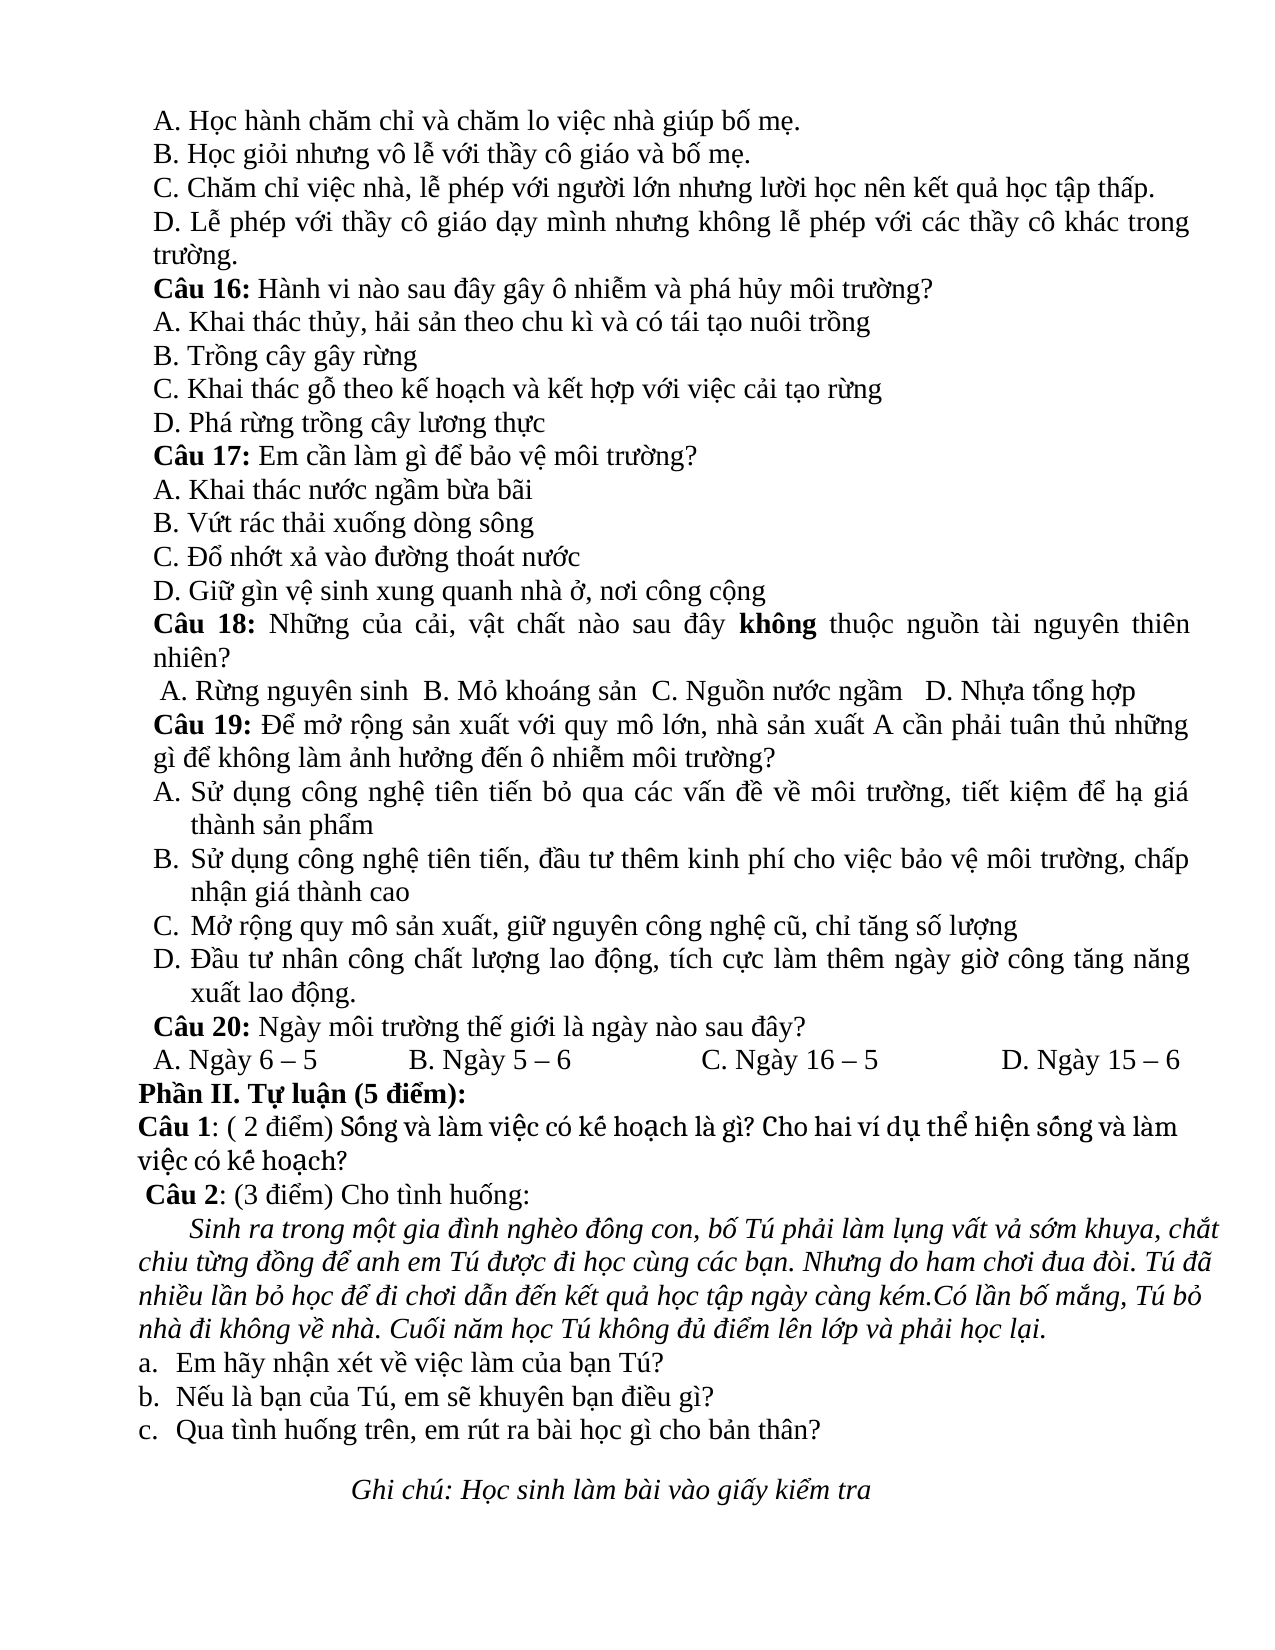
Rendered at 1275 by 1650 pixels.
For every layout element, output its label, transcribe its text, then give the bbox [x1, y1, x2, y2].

text A. Khai thác nước ngầm bừa bãi [153, 472, 1191, 506]
list Em hãy nhận xét về việc làm của bạn Tú? [138, 1345, 1225, 1379]
text Phần II. Tự luận (5 điểm): [138, 1076, 1191, 1109]
text Câu 17: Em cần làm gì để bảo vệ môi trường? [153, 438, 1191, 472]
text D. Giữ gìn vệ sinh xung quanh nhà ở, nơi công cộng [153, 573, 1191, 606]
text D. Lễ phép với thầy cô giáo dạy mình nhưng không lễ phép với các thầy cô khác trong trường. [153, 204, 1191, 271]
list Sử dụng công nghệ tiên tiến bỏ qua các vấn đề về môi trường, tiết kiệm để hạ giá thành sản phẩm [153, 774, 1191, 841]
list Qua tình huống trên, em rút ra bài học gì cho bản thân? [138, 1412, 1225, 1446]
text Câu 18: Những của cải, vật chất nào sau đây không thuộc nguồn tài nguyên thiên nhiên? [153, 606, 1191, 673]
text Câu 1: ( 2 điểm) Sống và làm việc có kế hoạch là gì? Cho hai ví dụ thể hiện sống và làm việc có kế hoạch? [94, 1109, 1225, 1177]
text C. Đổ nhớt xả vào đường thoát nước [153, 539, 1191, 573]
text B. Học giỏi nhưng vô lễ với thầy cô giáo và bố mẹ. [153, 137, 1191, 170]
list Ghi chú: Học sinh làm bài vào giấy kiểm tra [176, 1472, 1225, 1506]
text C. Khai thác gỗ theo kế hoạch và kết hợp với việc cải tạo rừng [153, 371, 1191, 405]
list Đầu tư nhân công chất lượng lao động, tích cực làm thêm ngày giờ công tăng năng xuất lao động. [153, 942, 1191, 1009]
list Nếu là bạn của Tú, em sẽ khuyên bạn điều gì? [138, 1379, 1225, 1412]
list Sử dụng công nghệ tiên tiến, đầu tư thêm kinh phí cho việc bảo vệ môi trường, chấp nhận giá thành cao [153, 841, 1191, 908]
text Câu 2: (3 điểm) Cho tình huống: [94, 1177, 1225, 1211]
list Mở rộng quy mô sản xuất, giữ nguyên công nghệ cũ, chỉ tăng số lượng [153, 908, 1191, 942]
text A. Rừng nguyên sinh B. Mỏ khoáng sản C. Nguồn nước ngầm D. Nhựa tổng hợp [94, 673, 1191, 707]
text B. Vứt rác thải xuống dòng sông [153, 506, 1191, 539]
text B. Trồng cây gây rừng [153, 338, 1191, 371]
text A. Học hành chăm chỉ và chăm lo việc nhà giúp bố mẹ. [153, 103, 1191, 137]
text A. Khai thác thủy, hải sản theo chu kì và có tái tạo nuôi trồng [153, 304, 1191, 338]
text A. Ngày 6 – 5 B. Ngày 5 – 6 C. Ngày 16 – 5 D. Ngày 15 – 6 [153, 1042, 1191, 1076]
text Câu 20: Ngày môi trường thế giới là ngày nào sau đây? [153, 1009, 1191, 1042]
text D. Phá rừng trồng cây lương thực [153, 405, 1191, 438]
text Câu 16: Hành vi nào sau đây gây ô nhiễm và phá hủy môi trường? [153, 271, 1191, 304]
text Câu 19: Để mở rộng sản xuất với quy mô lớn, nhà sản xuất A cần phải tuân thủ những gì để không làm ảnh hưởng đến ô nhiễm môi trường? [153, 707, 1191, 774]
text C. Chăm chỉ việc nhà, lễ phép với người lớn nhưng lười học nên kết quả học tập thấp. [153, 170, 1191, 204]
text Sinh ra trong một gia đình nghèo đông con, bố Tú phải làm lụng vất vả sớm khuya, chắt chiu từng đồng để anh em Tú được đi học cùng các bạn. Nhưng do ham chơi đua đòi. Tú đã nhiều lần bỏ học để đi chơi dẫn đến kết quả học tập ngày càng kém.Có lần bố mắng, Tú bỏ nhà đi không về nhà. Cuối năm học Tú không đủ điểm lên lớp và phải học lại. [138, 1211, 1225, 1345]
